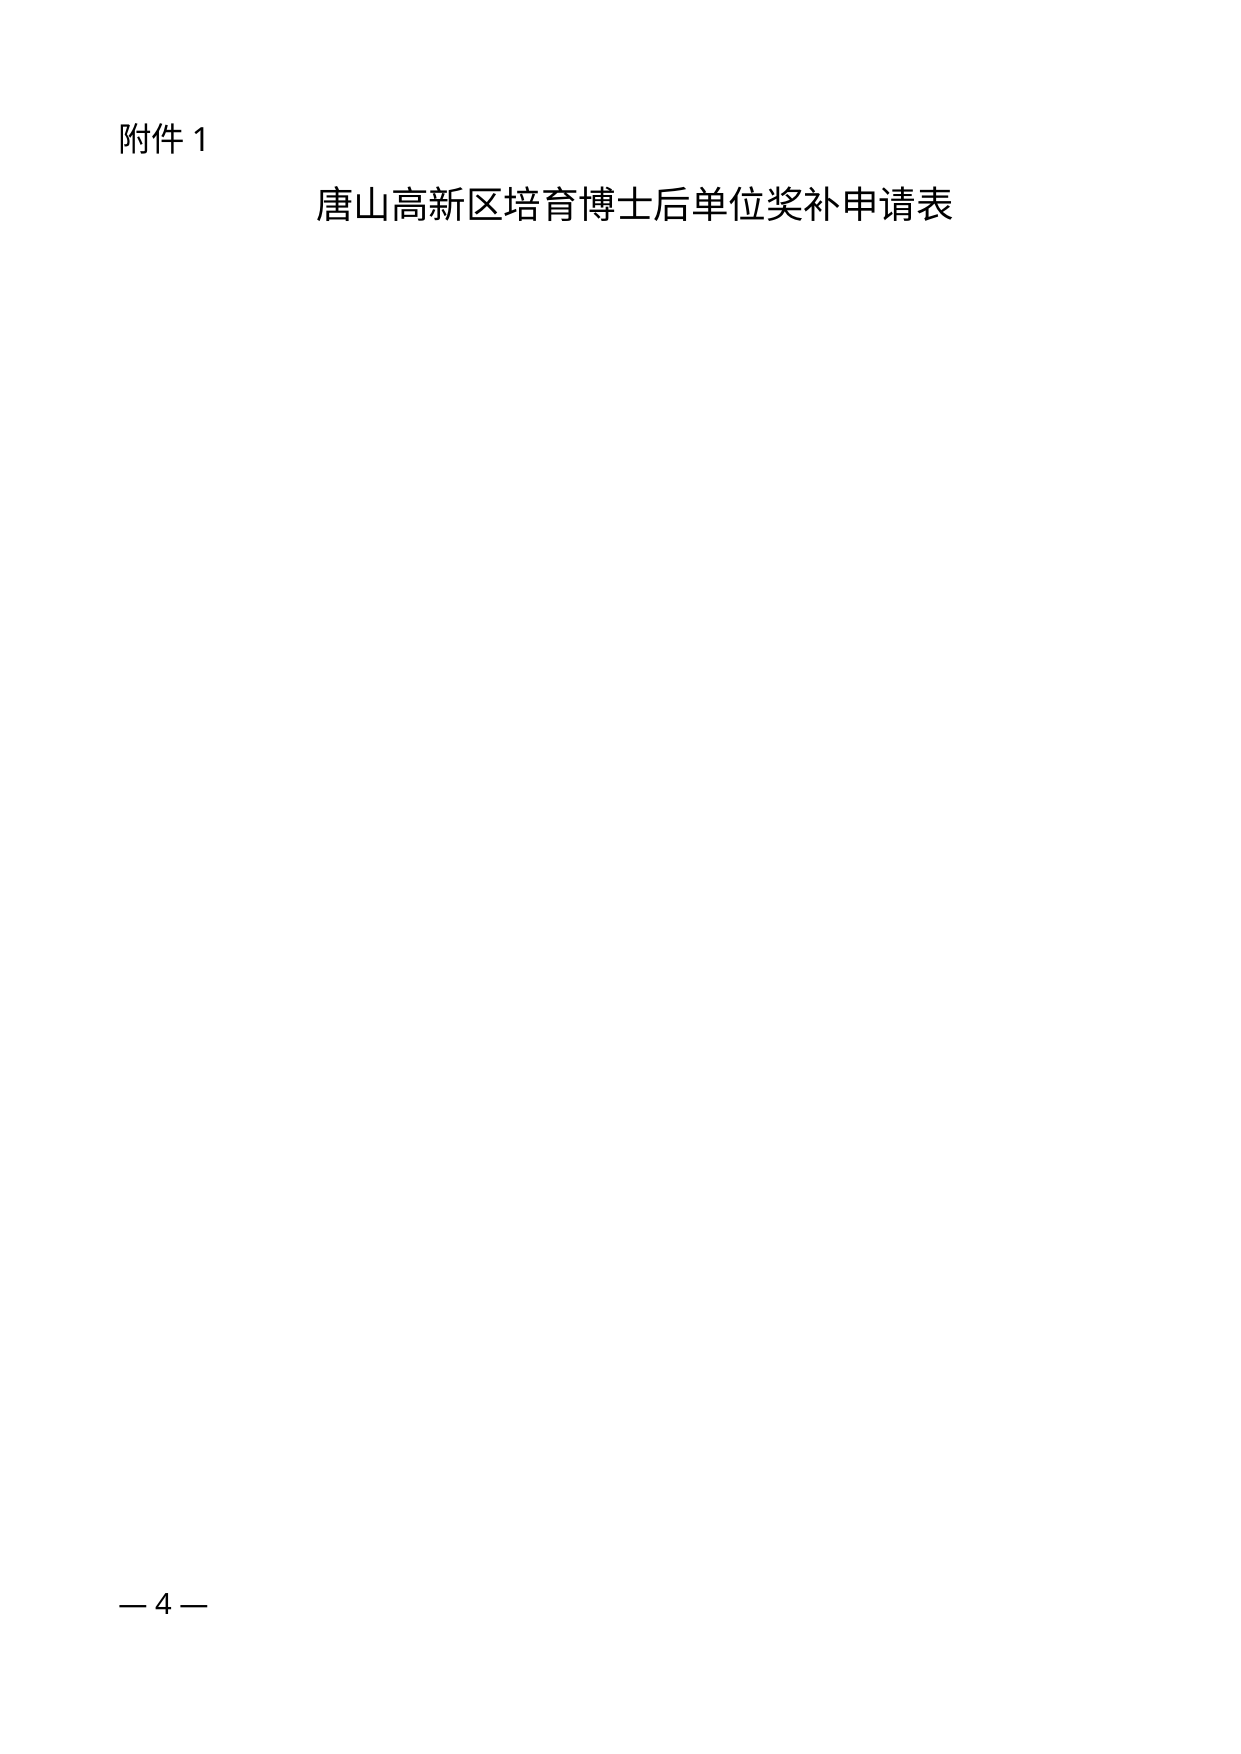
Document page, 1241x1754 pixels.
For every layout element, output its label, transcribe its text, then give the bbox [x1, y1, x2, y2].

title 唐山高新区培育博士后单位奖补申请表 [118, 170, 1152, 235]
text 附件1 [118, 105, 1152, 170]
